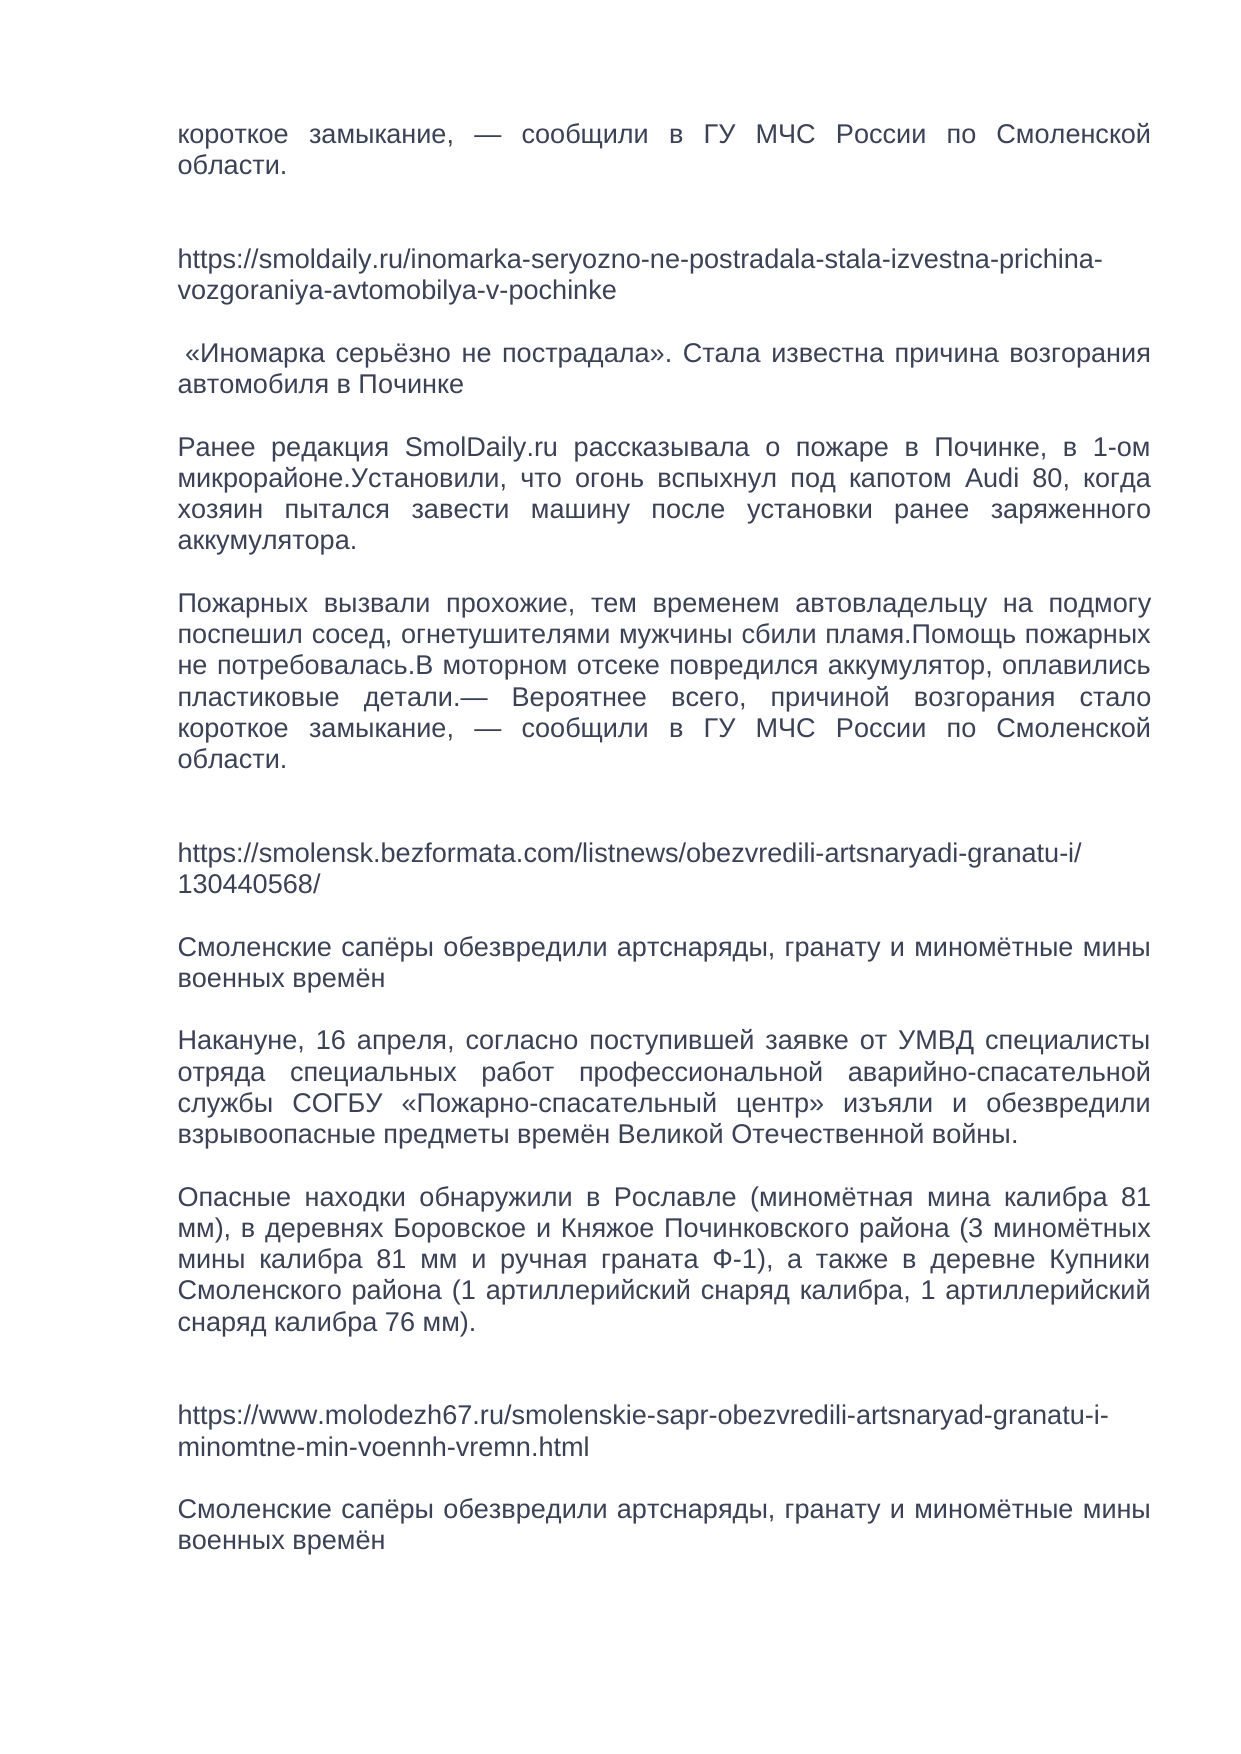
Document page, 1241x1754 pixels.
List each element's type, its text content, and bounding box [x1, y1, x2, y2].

text Накануне, 16 апреля, согласно поступившей заявке от УМВД специалисты отряда специальных работ профессиональной аварийно-спасательной службы СОГБУ «Пожарно-спасательный центр» изъяли и обезвредили взрывоопасные предметы времён Великой Отечественной войны. [177, 1024, 1152, 1149]
text Смоленские сапёры обезвредили артснаряды, гранату и миномётные мины военных времён [177, 1493, 1152, 1556]
text «Иномарка серьёзно не пострадала». Стала известна причина возгорания автомобиля в Починке [177, 337, 1152, 399]
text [177, 118, 1152, 181]
text https://smoldaily.ru/inomarka-seryozno-ne-postradala-stala-izvestna-prichina-vozgoraniya-avtomobilya-v-pochinke [177, 243, 1152, 306]
text https://smolensk.bezformata.com/listnews/obezvredili-artsnaryadi-granatu-i/130440568/ [177, 837, 1152, 899]
text Опасные находки обнаружили в Рославле (миномётная мина калибра 81 мм), в деревнях Боровское и Княжое Починковского района (3 миномётных мины калибра 81 мм и ручная граната Ф-1), а также в деревне Купники Смоленского района (1 артиллерийский снаряд калибра, 1 артиллерийский снаряд калибра 76 мм). [177, 1181, 1152, 1337]
text https://www.molodezh67.ru/smolenskie-sapr-obezvredili-artsnaryad-granatu-i-minomtne-min-voennh-vremn.html [177, 1399, 1152, 1462]
text Смоленские сапёры обезвредили артснаряды, гранату и миномётные мины военных времён [177, 931, 1152, 993]
